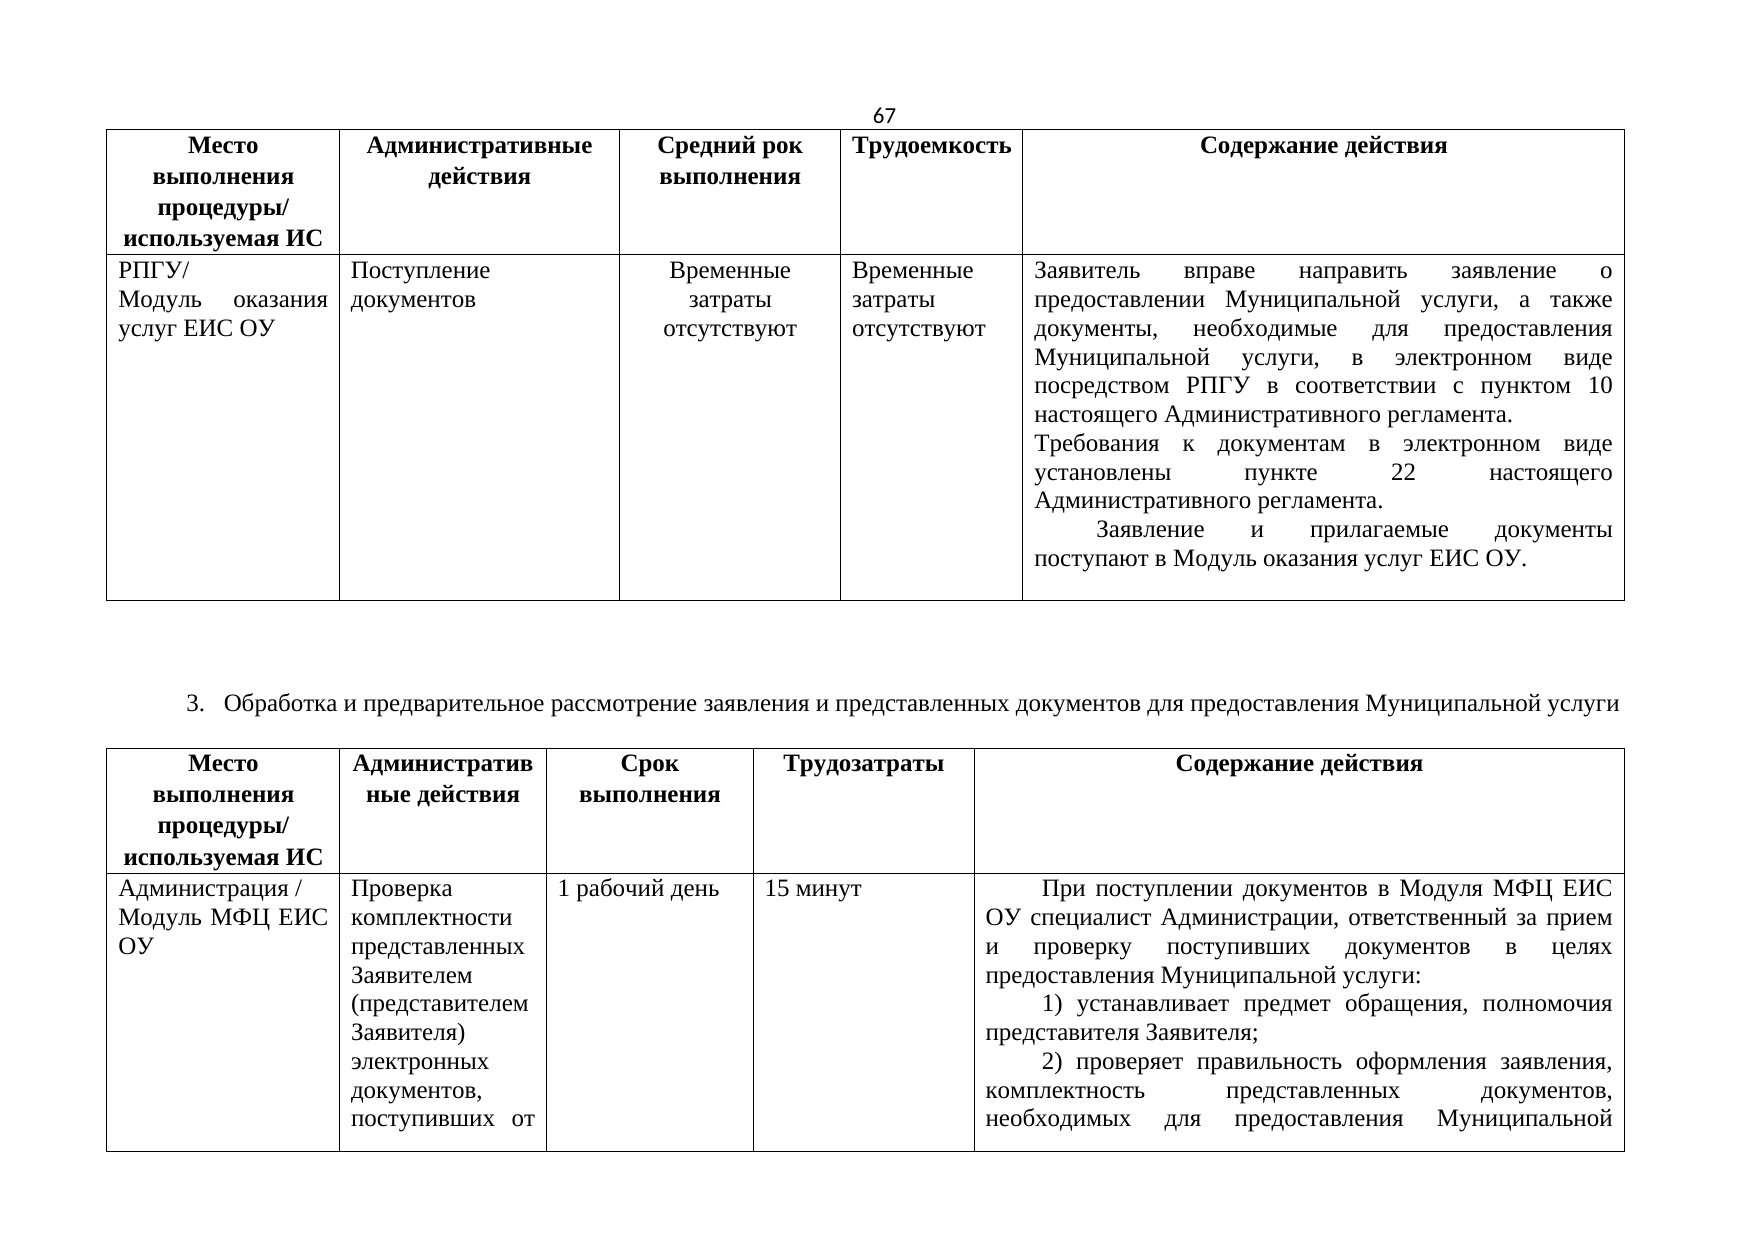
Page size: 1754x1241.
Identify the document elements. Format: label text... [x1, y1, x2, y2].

table_header Срок выполнения [547, 749, 753, 872]
table_header Трудозатраты [754, 749, 974, 872]
table_cell Поступление документов [340, 255, 619, 600]
table_header Место выполнения процедуры/ используемая ИС [107, 130, 339, 254]
table_cell 1 рабочий день [547, 874, 753, 1151]
list Обработка и предварительное рассмотрение заявления и представленных документов для предоставления Муниципальной услуги [156, 688, 1651, 716]
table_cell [340, 874, 546, 1151]
table_header Административные действия [340, 749, 546, 872]
table_header Содержание действия [975, 749, 1624, 872]
table_cell Временные затраты отсутствуют [620, 255, 840, 600]
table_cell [107, 874, 339, 1151]
table_cell РПГУ/ Модуль оказания услуг ЕИС ОУ [107, 255, 339, 600]
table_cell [975, 874, 1624, 1151]
table_header Средний рок выполнения [620, 130, 840, 254]
table_header Место выполнения процедуры/ используемая ИС [107, 749, 339, 872]
table_cell Временные затраты отсутствуют [841, 255, 1022, 600]
table_cell 15 минут [754, 874, 974, 1151]
table_header Трудоемкость [841, 130, 1022, 254]
table_cell Заявитель вправе направить заявление о предоставлении Муниципальной услуги, а также документы, необходимые для предоставления Муниципальной услуги, в электронном виде посредством РПГУ в соответствии с пунктом 10 настоящего Административного регламента. Требования к документам в электронном виде установлены пункте 22 настоящего Административного регламента. Заявление и прилагаемые документы поступают в Модуль оказания услуг ЕИС ОУ. [1023, 255, 1624, 600]
table_header Административные действия [340, 130, 619, 254]
table_header Содержание действия [1023, 130, 1624, 254]
